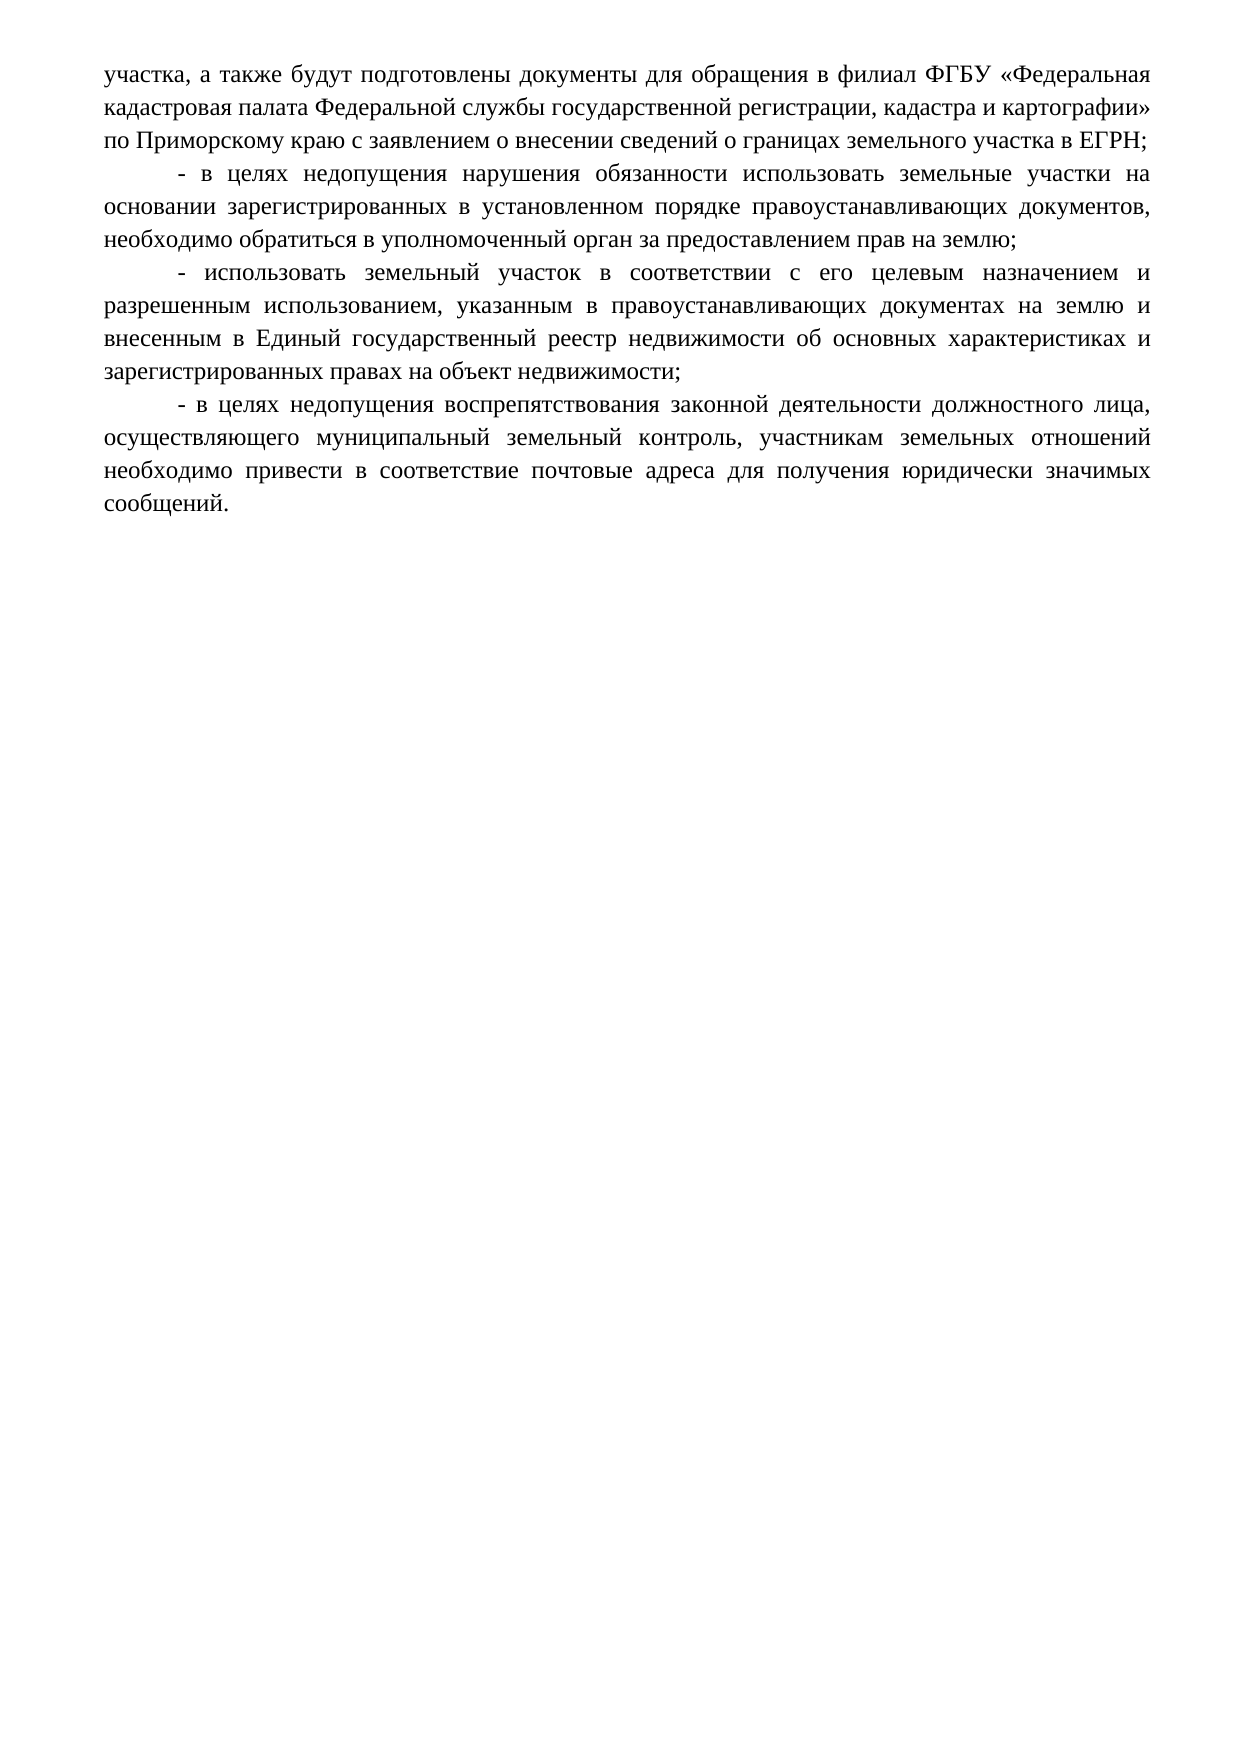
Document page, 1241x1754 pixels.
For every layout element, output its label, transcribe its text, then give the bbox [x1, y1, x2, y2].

text - использовать земельный участок в соответствии с его целевым назначением и разрешенным использованием, указанным в правоустанавливающих документах на землю и внесенным в Единый государственный реестр недвижимости об основных характеристиках и зарегистрированных правах на объект недвижимости; [103, 257, 1152, 385]
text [103, 59, 1152, 154]
text - в целях недопущения воспрепятствования законной деятельности должностного лица, осуществляющего муниципальный земельный контроль, участникам земельных отношений необходимо привести в соответствие почтовые адреса для получения юридически значимых сообщений. [103, 389, 1152, 517]
text - в целях недопущения нарушения обязанности использовать земельные участки на основании зарегистрированных в установленном порядке правоустанавливающих документов, необходимо обратиться в уполномоченный орган за предоставлением прав на землю; [103, 158, 1152, 253]
